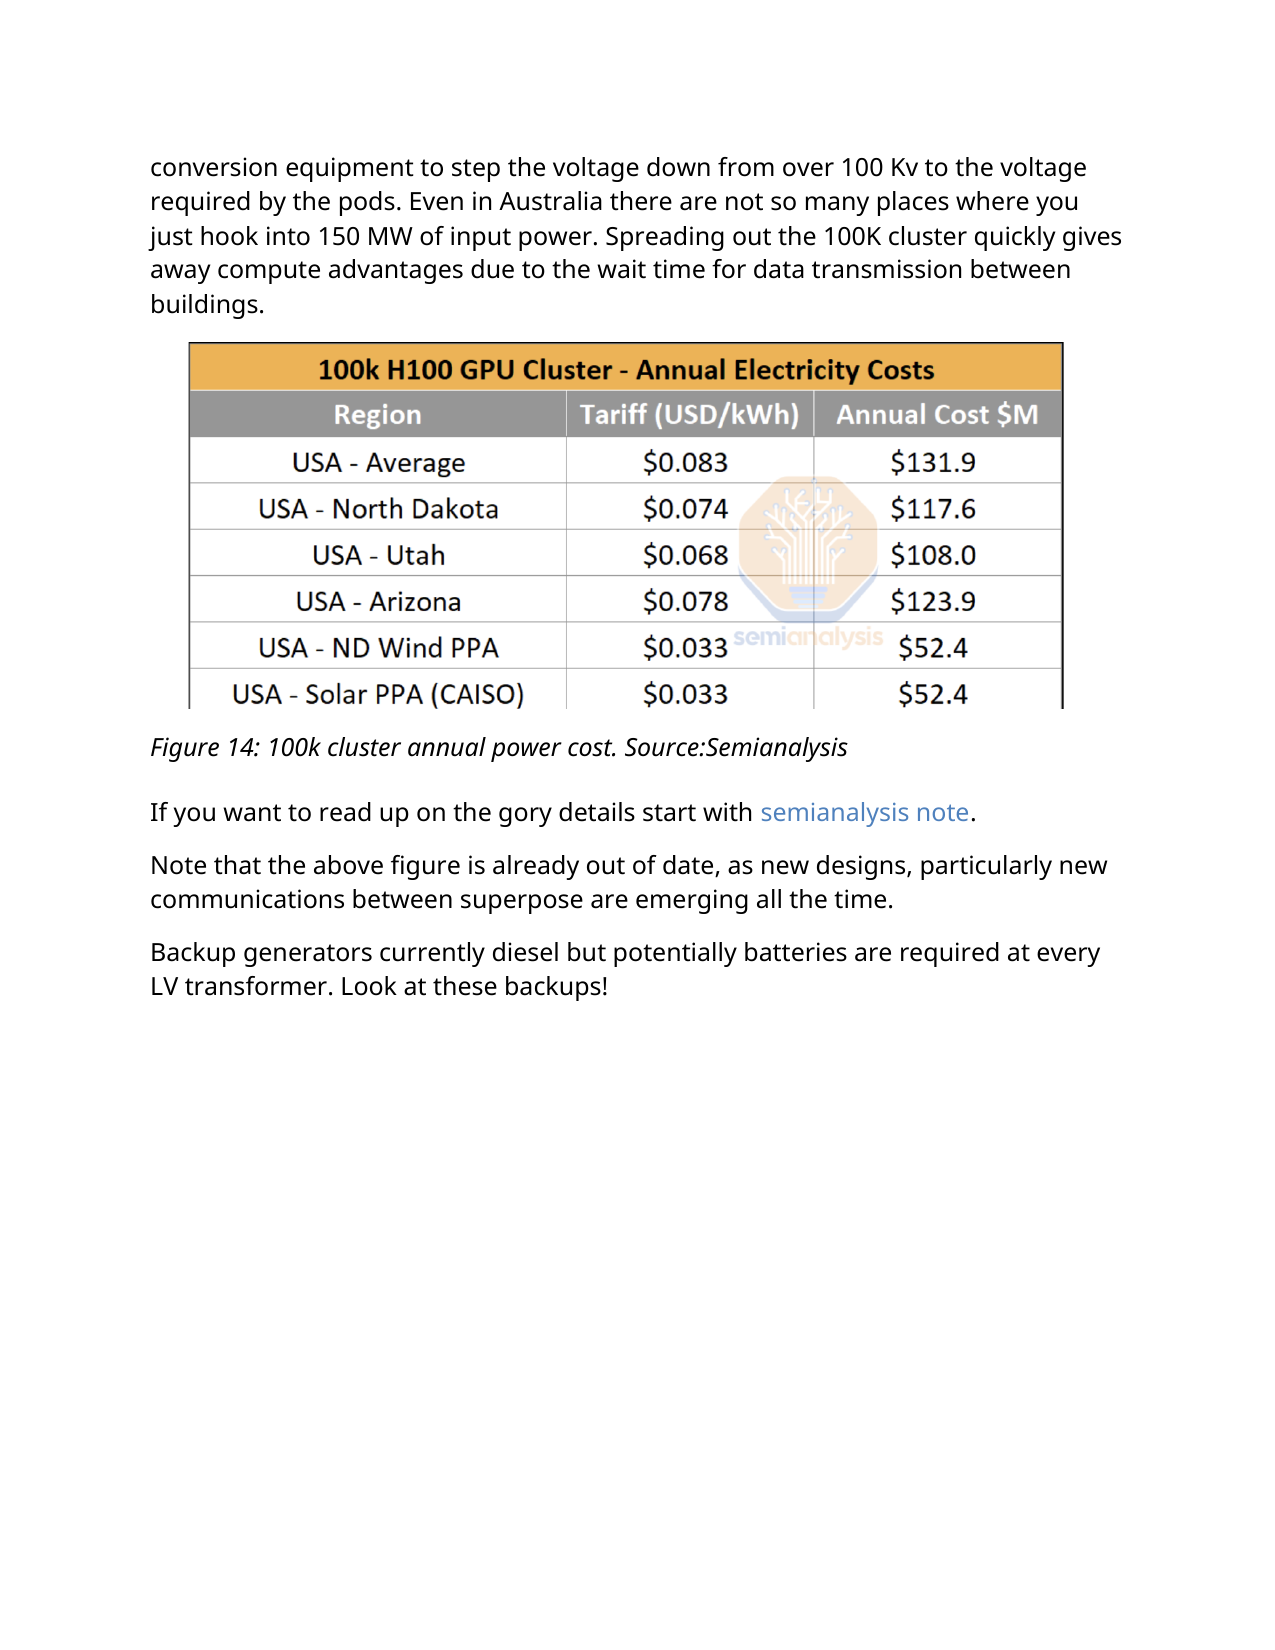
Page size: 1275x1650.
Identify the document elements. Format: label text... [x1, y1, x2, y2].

text If you want to read up on the gory details start with semianalysis note. [150, 794, 1125, 828]
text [150, 150, 1125, 320]
text Note that the above figure is already out of date, as new designs, particularly new communications between superpose are emerging all the time. [150, 847, 1125, 915]
picture [188, 342, 1064, 709]
text Backup generators currently diesel but potentially batteries are required at every LV transformer. Look at these backups! [150, 934, 1125, 1002]
table_header Figure 14: 100k cluster annual power cost. Source:Semianalysis [139, 339, 1114, 776]
